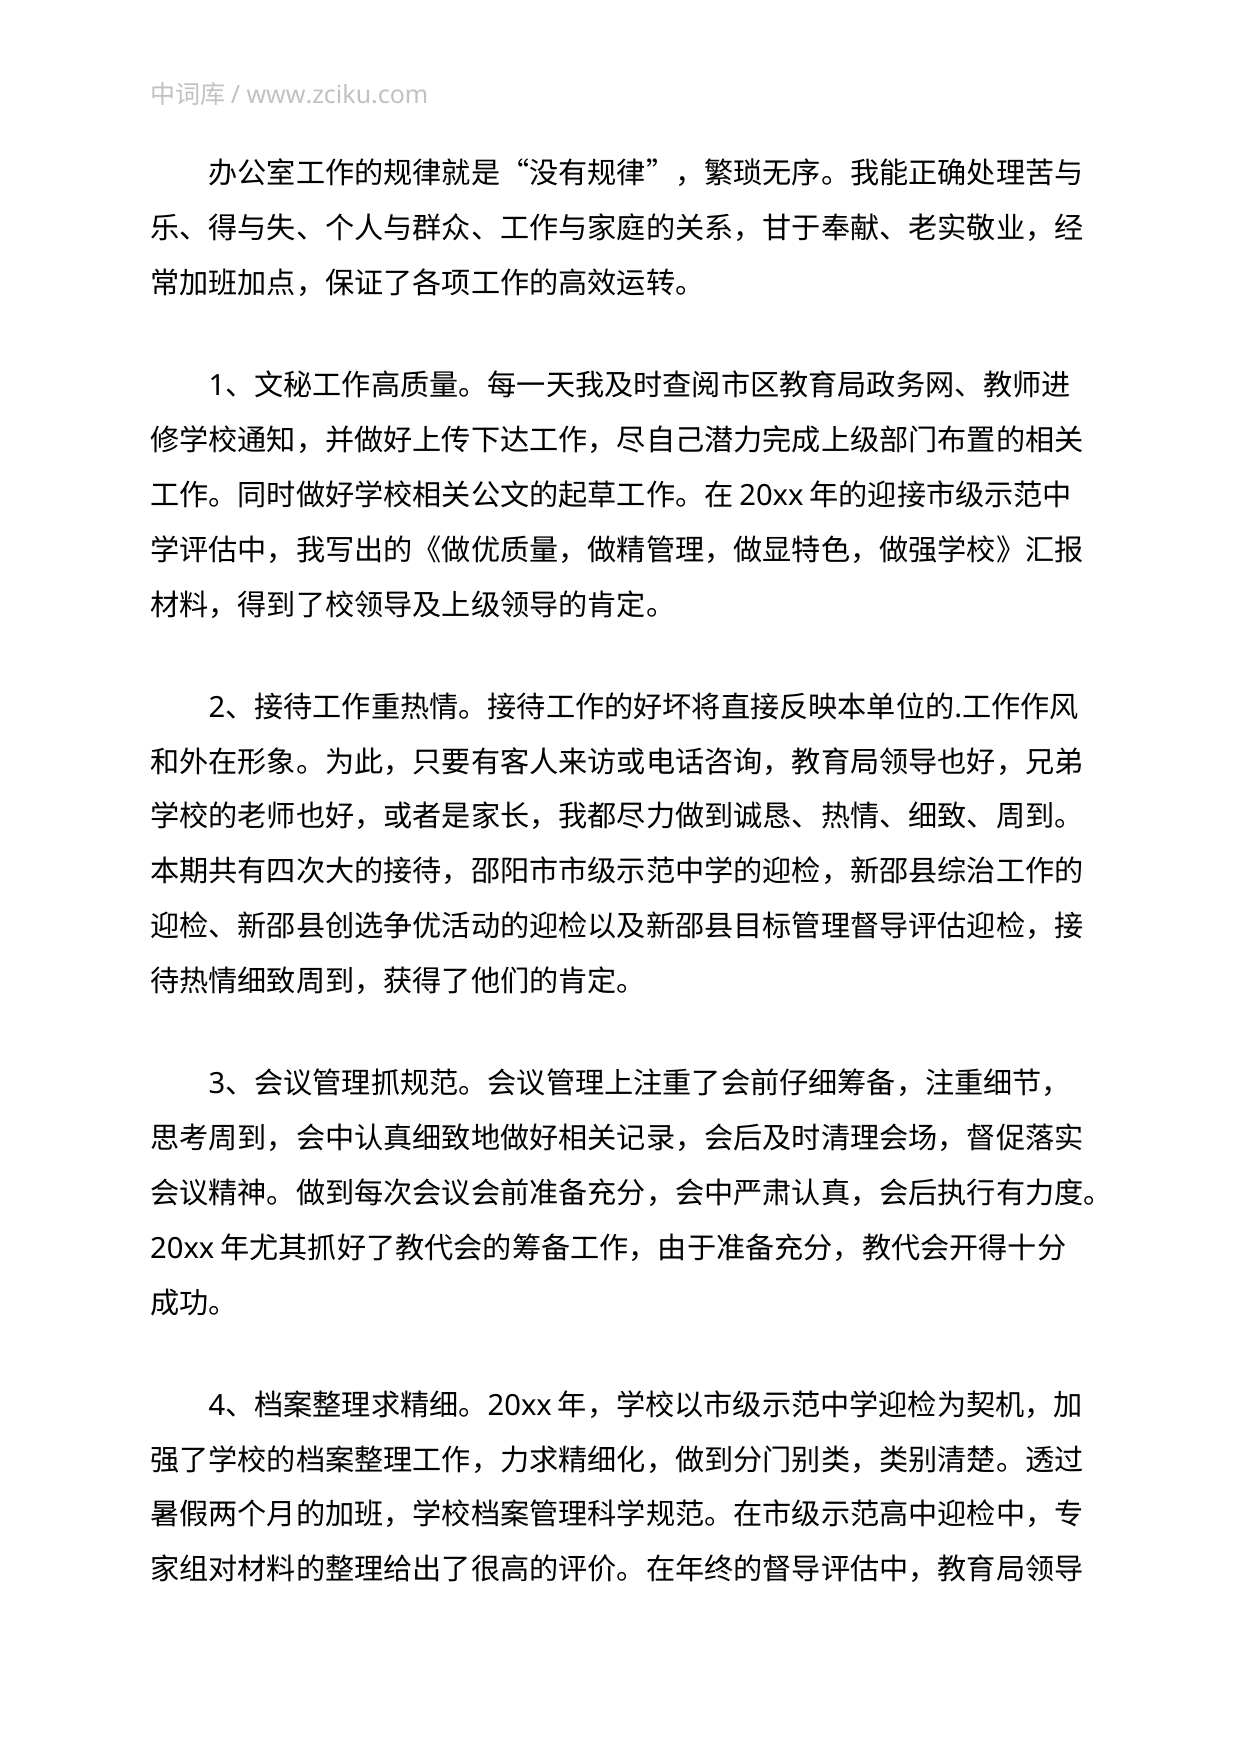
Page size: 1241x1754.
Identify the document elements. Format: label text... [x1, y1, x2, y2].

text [150, 1381, 1090, 1588]
text 1、文秘工作高质量。每一天我及时查阅市区教育局政务网、教师进修学校通知，并做好上传下达工作，尽自己潜力完成上级部门布置的相关工作。同时做好学校相关公文的起草工作。在20xx年的迎接市级示范中学评估中，我写出的《做优质量，做精管理，做显特色，做强学校》汇报材料，得到了校领导及上级领导的肯定。 [150, 362, 1090, 624]
text 2、接待工作重热情。接待工作的好坏将直接反映本单位的.工作作风和外在形象。为此，只要有客人来访或电话咨询，教育局领导也好，兄弟学校的老师也好，或者是家长，我都尽力做到诚恳、热情、细致、周到。本期共有四次大的接待，邵阳市市级示范中学的迎检，新邵县综治工作的迎检、新邵县创选争优活动的迎检以及新邵县目标管理督导评估迎检，接待热情细致周到，获得了他们的肯定。 [150, 683, 1090, 1000]
text 办公室工作的规律就是“没有规律”，繁琐无序。我能正确处理苦与乐、得与失、个人与群众、工作与家庭的关系，甘于奉献、老实敬业，经常加班加点，保证了各项工作的高效运转。 [150, 150, 1090, 302]
text 3、会议管理抓规范。会议管理上注重了会前仔细筹备，注重细节，思考周到，会中认真细致地做好相关记录，会后及时清理会场，督促落实会议精神。做到每次会议会前准备充分，会中严肃认真，会后执行有力度。20xx年尤其抓好了教代会的筹备工作，由于准备充分，教代会开得十分成功。 [150, 1059, 1090, 1322]
